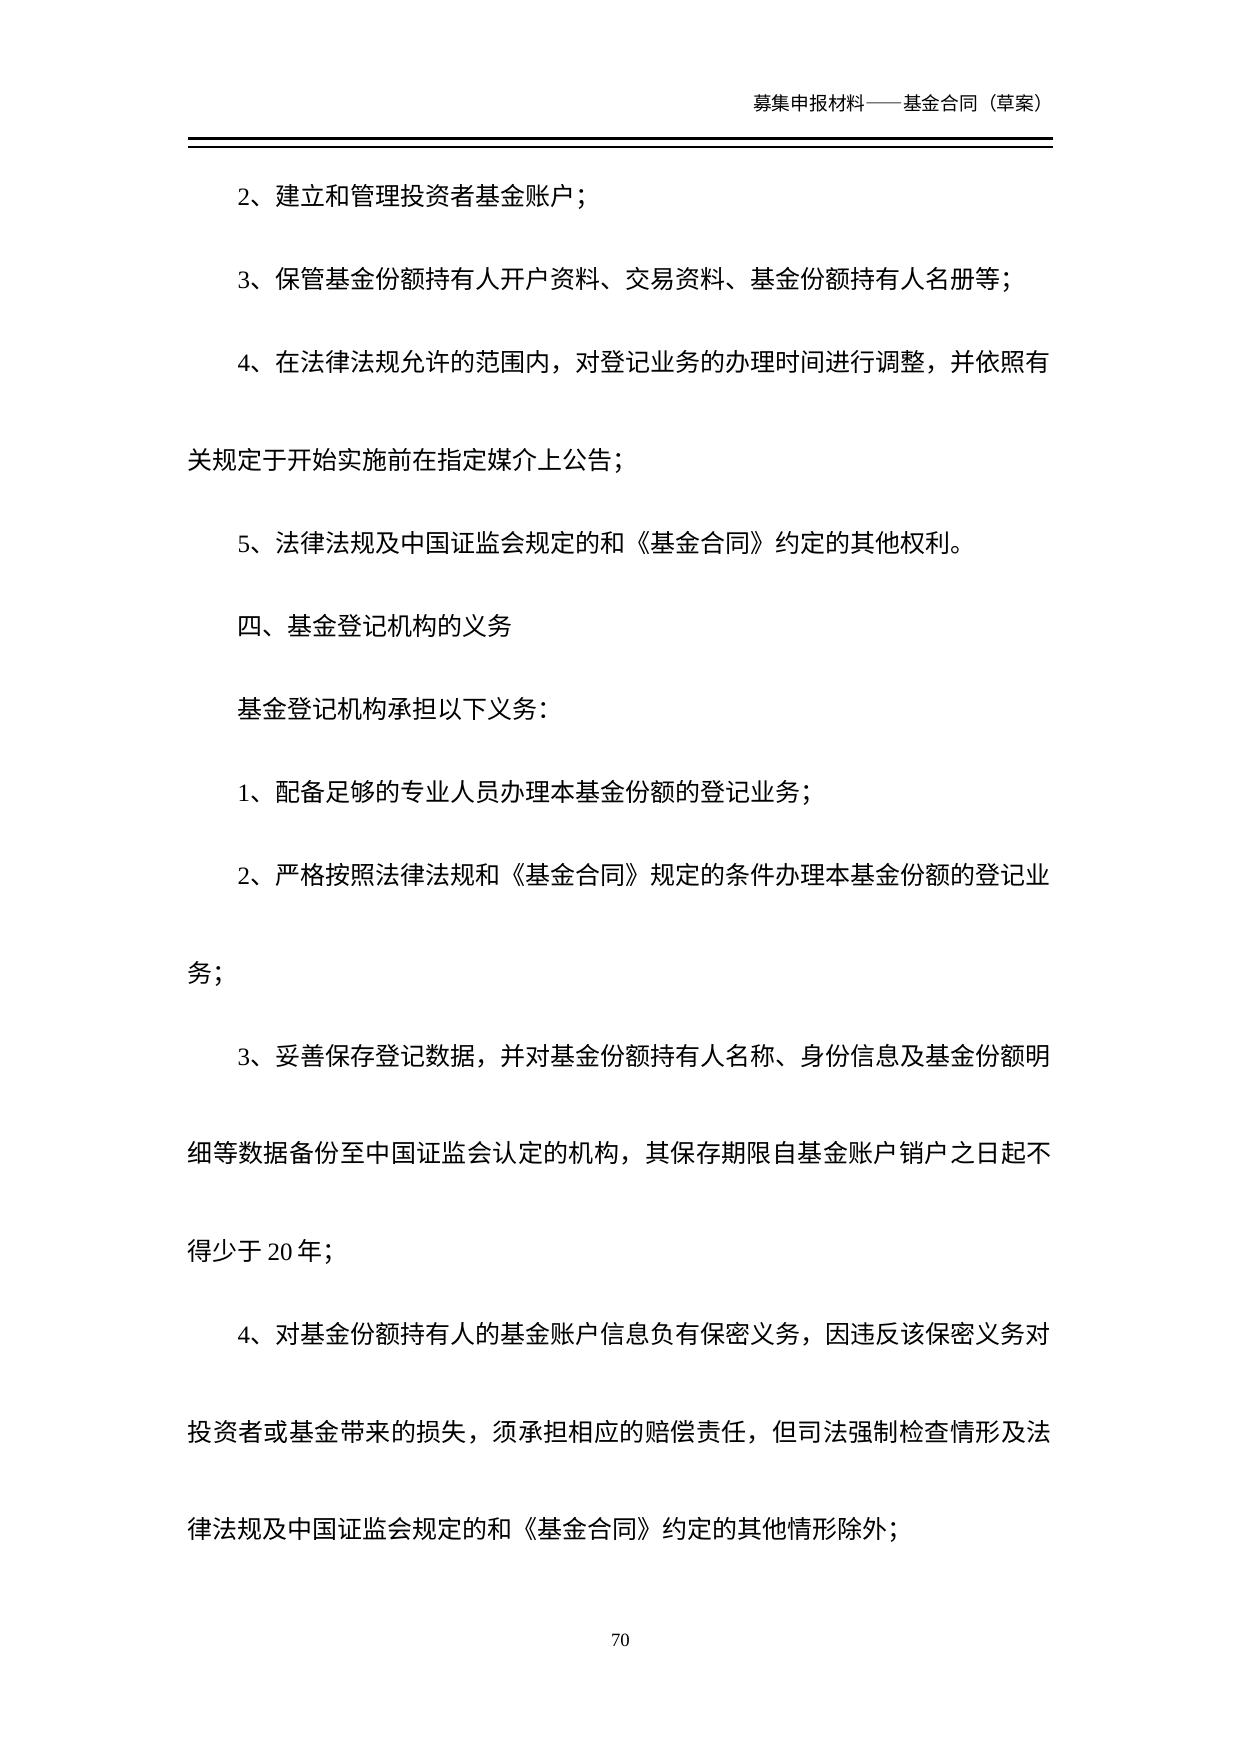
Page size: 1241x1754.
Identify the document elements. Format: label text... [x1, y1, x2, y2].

text 2、建立和管理投资者基金账户； [187, 162, 1053, 227]
text 1、配备足够的专业人员办理本基金份额的登记业务； [187, 758, 1053, 823]
text 4、在法律法规允许的范围内，对登记业务的办理时间进行调整，并依照有关规定于开始实施前在指定媒介上公告； [187, 328, 1053, 491]
text 5、法律法规及中国证监会规定的和《基金合同》约定的其他权利。 [187, 509, 1053, 574]
text 基金登记机构承担以下义务： [187, 675, 1053, 740]
text 四、基金登记机构的义务 [187, 592, 1053, 657]
text 3、妥善保存登记数据，并对基金份额持有人名称、身份信息及基金份额明细等数据备份至中国证监会认定的机构，其保存期限自基金账户销户之日起不得少于20年； [187, 1022, 1053, 1282]
text 4、对基金份额持有人的基金账户信息负有保密义务，因违反该保密义务对投资者或基金带来的损失，须承担相应的赔偿责任，但司法强制检查情形及法律法规及中国证监会规定的和《基金合同》约定的其他情形除外； [187, 1300, 1053, 1560]
text 3、保管基金份额持有人开户资料、交易资料、基金份额持有人名册等； [187, 245, 1053, 310]
text 2、严格按照法律法规和《基金合同》规定的条件办理本基金份额的登记业务； [187, 841, 1053, 1004]
